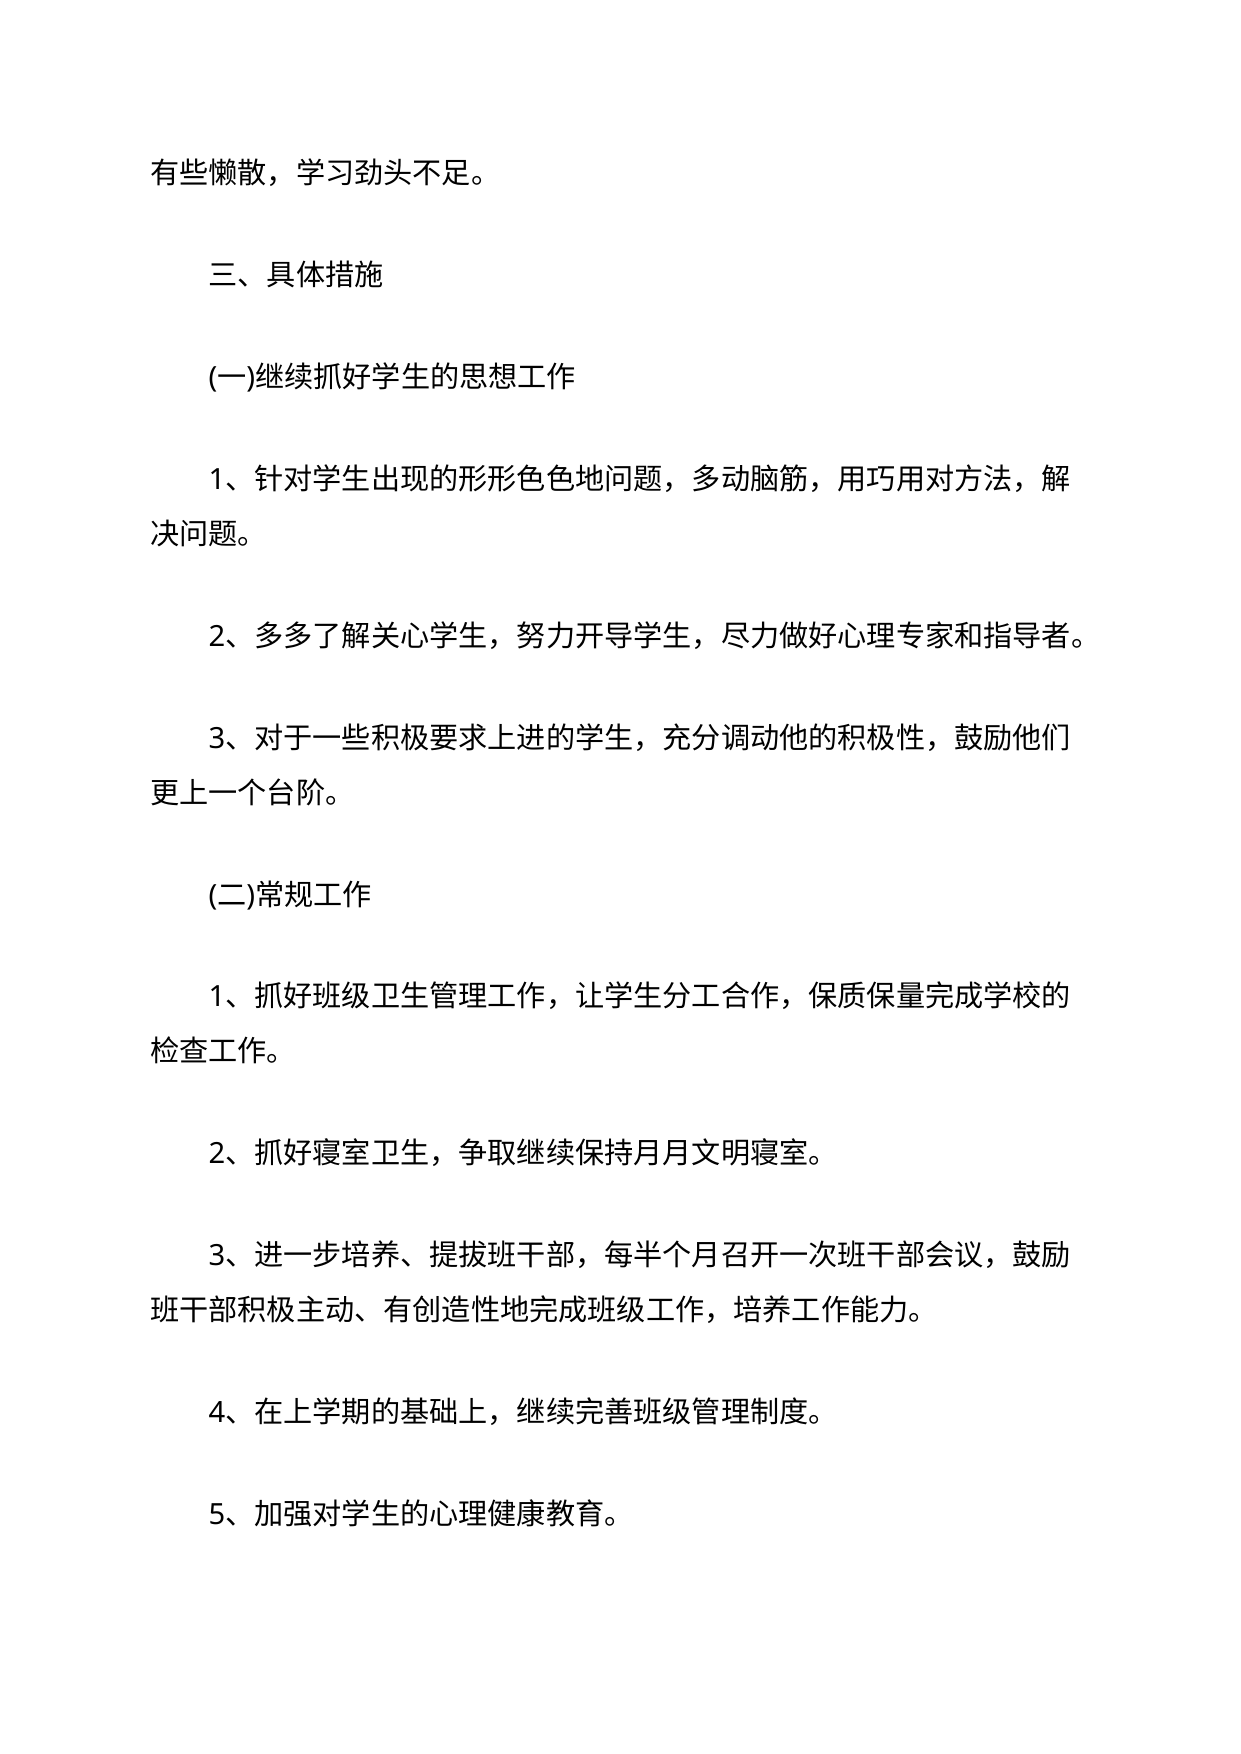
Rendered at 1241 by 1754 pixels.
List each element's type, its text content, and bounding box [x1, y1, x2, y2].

text (一)继续抓好学生的思想工作 [150, 353, 1090, 396]
text 3、对于一些积极要求上进的学生，充分调动他的积极性，鼓励他们更上一个台阶。 [150, 714, 1090, 812]
text 3、进一步培养、提拔班干部，每半个月召开一次班干部会议，鼓励班干部积极主动、有创造性地完成班级工作，培养工作能力。 [150, 1232, 1090, 1329]
text 三、具体措施 [150, 252, 1090, 294]
text 5、加强对学生的心理健康教育。 [150, 1491, 1090, 1533]
text 1、抓好班级卫生管理工作，让学生分工合作，保质保量完成学校的检查工作。 [150, 973, 1090, 1070]
text 4、在上学期的基础上，继续完善班级管理制度。 [150, 1388, 1090, 1431]
text 2、多多了解关心学生，努力开导学生，尽力做好心理专家和指导者。 [150, 612, 1090, 655]
text (二)常规工作 [150, 871, 1090, 913]
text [150, 150, 1090, 192]
text 2、抓好寝室卫生，争取继续保持月月文明寝室。 [150, 1130, 1090, 1172]
text 1、针对学生出现的形形色色地问题，多动脑筋，用巧用对方法，解决问题。 [150, 456, 1090, 553]
